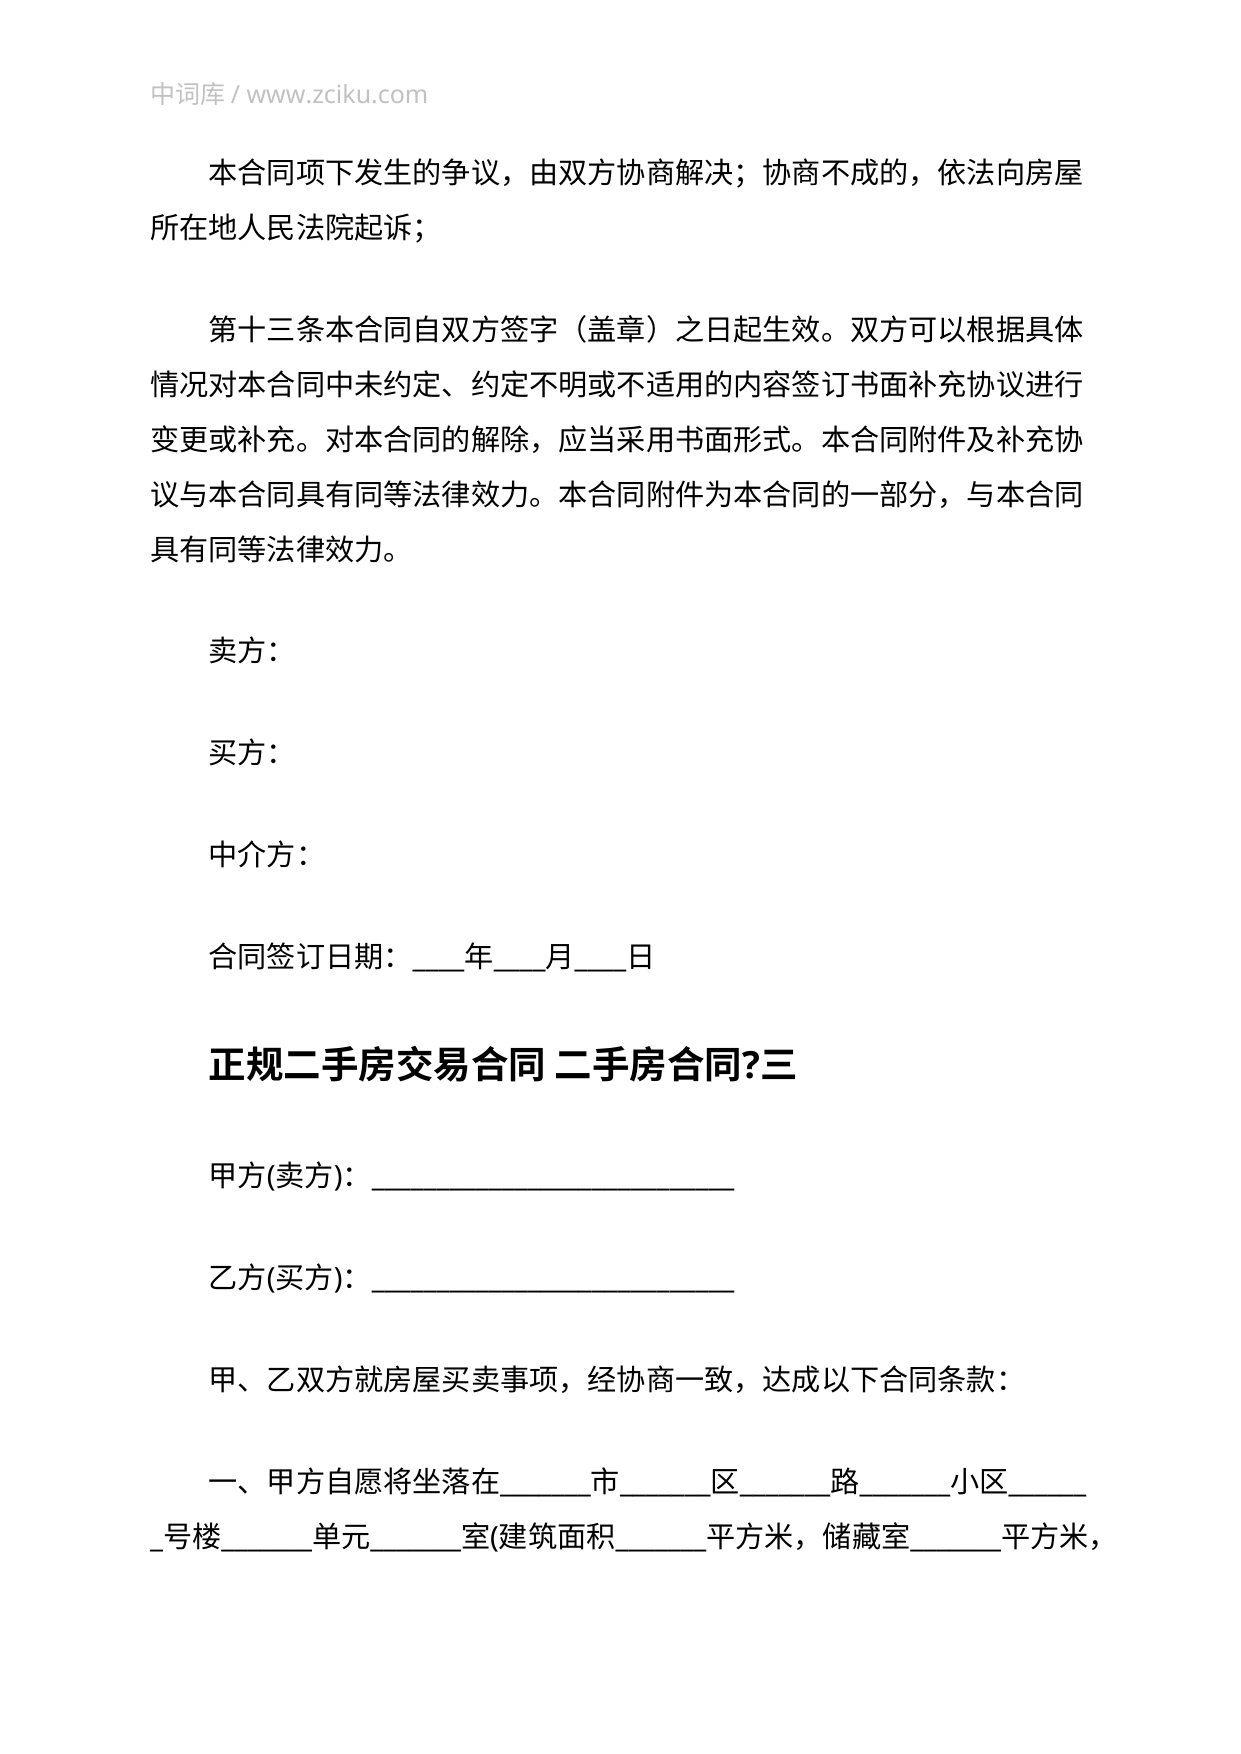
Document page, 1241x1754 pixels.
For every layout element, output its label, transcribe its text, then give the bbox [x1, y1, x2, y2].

text 合同签订日期：____年____月____日 [150, 933, 1090, 976]
text 正规二手房交易合同 二手房合同?三 [150, 1035, 1090, 1090]
text 乙方(买方)：____________________________ [150, 1255, 1090, 1297]
text 甲、乙双方就房屋买卖事项，经协商一致，达成以下合同条款： [150, 1357, 1090, 1399]
text 本合同项下发生的争议，由双方协商解决；协商不成的，依法向房屋所在地人民法院起诉； [150, 150, 1090, 247]
text 买方： [150, 730, 1090, 772]
text 卖方： [150, 628, 1090, 670]
text 第十三条本合同自双方签字（盖章）之日起生效。双方可以根据具体情况对本合同中未约定、约定不明或不适用的内容签订书面补充协议进行变更或补充。对本合同的解除，应当采用书面形式。本合同附件及补充协议与本合同具有同等法律效力。本合同附件为本合同的一部分，与本合同具有同等法律效力。 [150, 307, 1090, 568]
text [150, 1459, 1090, 1556]
text 中介方： [150, 832, 1090, 874]
text 甲方(卖方)：____________________________ [150, 1153, 1090, 1195]
